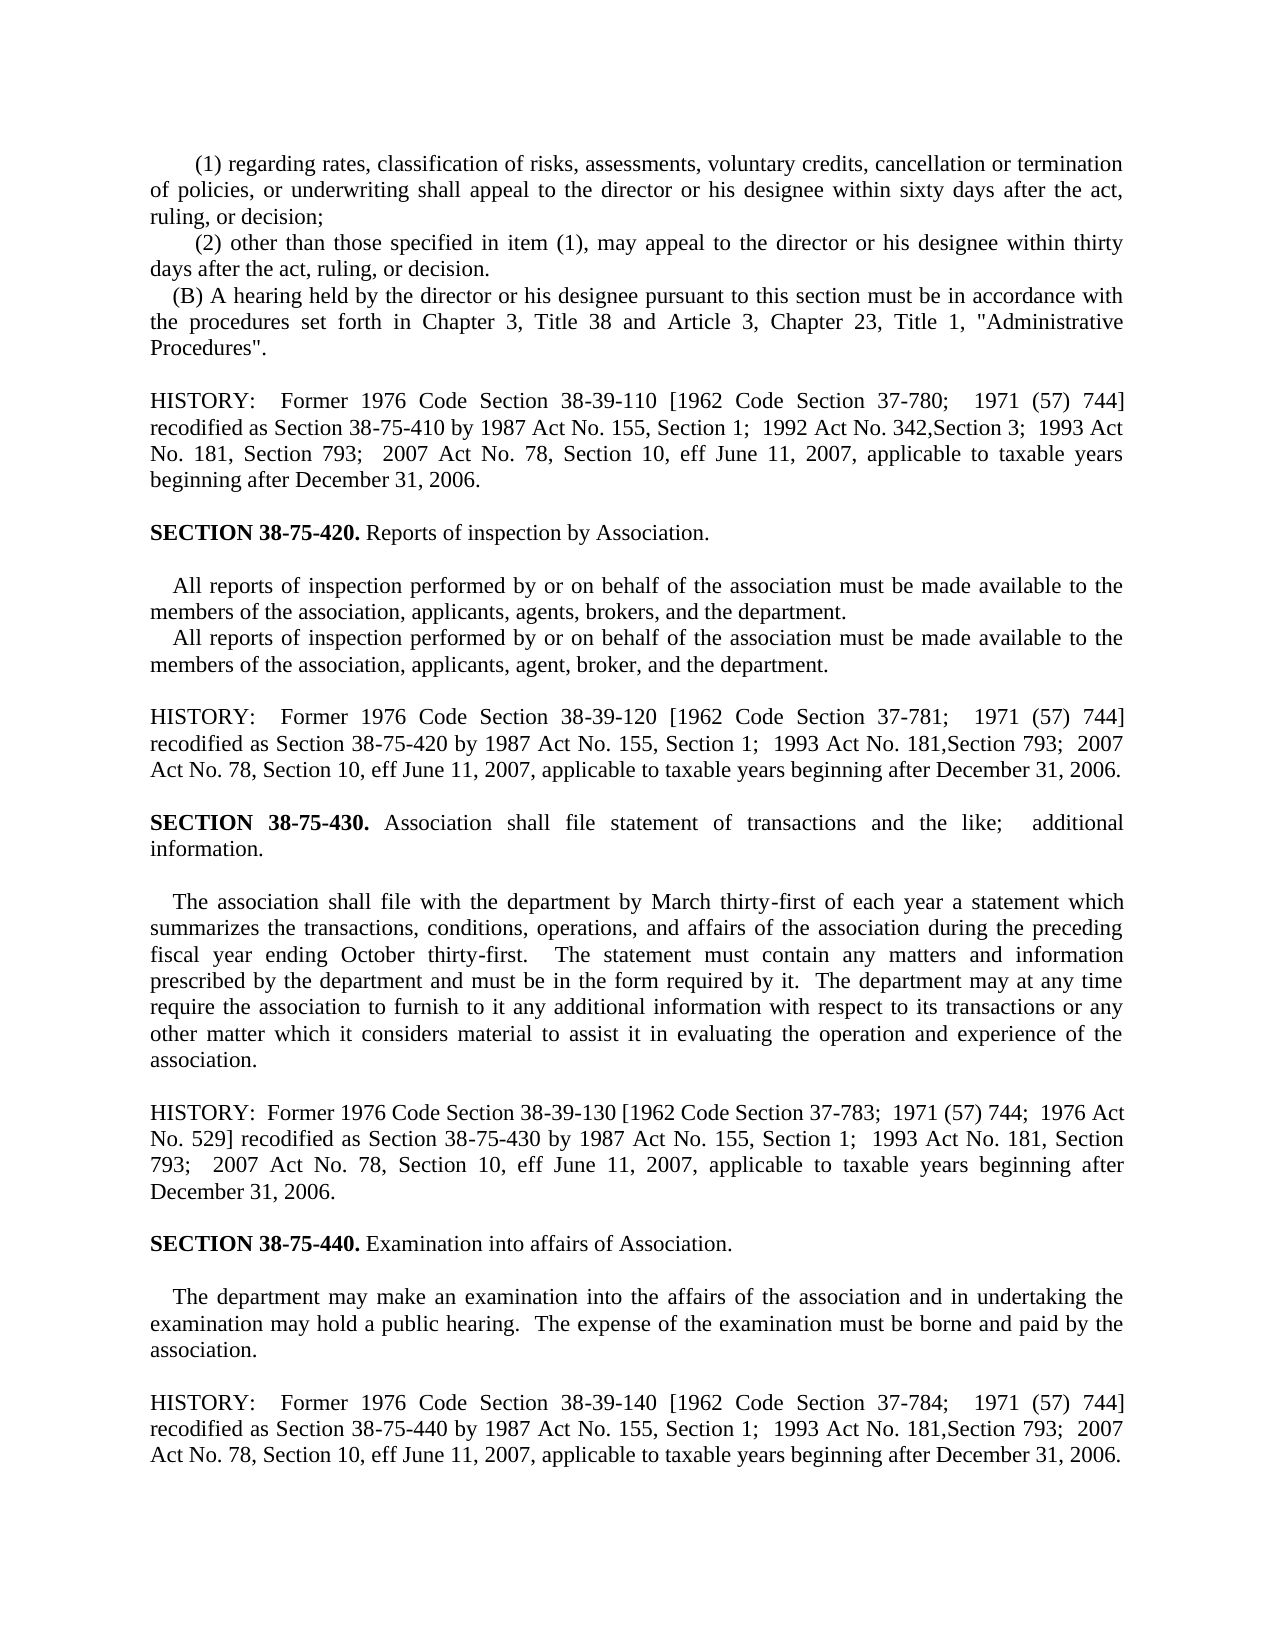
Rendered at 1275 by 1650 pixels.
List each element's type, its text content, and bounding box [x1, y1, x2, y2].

text (B) A hearing held by the director or his designee pursuant to this section must be in accordance with the procedures set forth in Chapter 3, Title 38 and Article 3, Chapter 23, Title 1, "Administrative Procedures". [150, 282, 1125, 361]
text All reports of inspection performed by or on behalf of the association must be made available to the members of the association, applicants, agent, broker, and the department. [150, 624, 1125, 677]
text (2) other than those specified in item (1), may appeal to the director or his designee within thirty days after the act, ruling, or decision. [150, 229, 1125, 282]
text HISTORY: Former 1976 Code Section 38-39-140 [1962 Code Section 37-784; 1971 (57) 744] recodified as Section 38-75-440 by 1987 Act No. 155, Section 1; 1993 Act No. 181,Section 793; 2007 Act No. 78, Section 10, eff June 11, 2007, applicable to taxable years beginning after December 31, 2006. [150, 1389, 1125, 1468]
text HISTORY: Former 1976 Code Section 38-39-120 [1962 Code Section 37-781; 1971 (57) 744] recodified as Section 38-75-420 by 1987 Act No. 155, Section 1; 1993 Act No. 181,Section 793; 2007 Act No. 78, Section 10, eff June 11, 2007, applicable to taxable years beginning after December 31, 2006. [150, 703, 1125, 782]
text The department may make an examination into the affairs of the association and in undertaking the examination may hold a public hearing. The expense of the examination must be borne and paid by the association. [150, 1283, 1125, 1362]
text SECTION 38-75-420. Reports of inspection by Association. [150, 519, 1125, 545]
text (1) regarding rates, classification of risks, assessments, voluntary credits, cancellation or termination of policies, or underwriting shall appeal to the director or his designee within sixty days after the act, ruling, or decision; [150, 150, 1125, 229]
text All reports of inspection performed by or on behalf of the association must be made available to the members of the association, applicants, agents, brokers, and the department. [150, 572, 1125, 624]
text SECTION 38-75-430. Association shall file statement of transactions and the like; additional information. [150, 809, 1125, 862]
text HISTORY: Former 1976 Code Section 38-39-130 [1962 Code Section 37-783; 1971 (57) 744; 1976 Act No. 529] recodified as Section 38-75-430 by 1987 Act No. 155, Section 1; 1993 Act No. 181, Section 793; 2007 Act No. 78, Section 10, eff June 11, 2007, applicable to taxable years beginning after December 31, 2006. [150, 1099, 1125, 1204]
text SECTION 38-75-440. Examination into affairs of Association. [150, 1231, 1125, 1257]
text The association shall file with the department by March thirty-first of each year a statement which summarizes the transactions, conditions, operations, and affairs of the association during the preceding fiscal year ending October thirty-first. The statement must contain any matters and information prescribed by the department and must be in the form required by it. The department may at any time require the association to furnish to it any additional information with respect to its transactions or any other matter which it considers material to assist it in evaluating the operation and experience of the association. [150, 888, 1125, 1072]
text HISTORY: Former 1976 Code Section 38-39-110 [1962 Code Section 37-780; 1971 (57) 744] recodified as Section 38-75-410 by 1987 Act No. 155, Section 1; 1992 Act No. 342,Section 3; 1993 Act No. 181, Section 793; 2007 Act No. 78, Section 10, eff June 11, 2007, applicable to taxable years beginning after December 31, 2006. [150, 387, 1125, 493]
